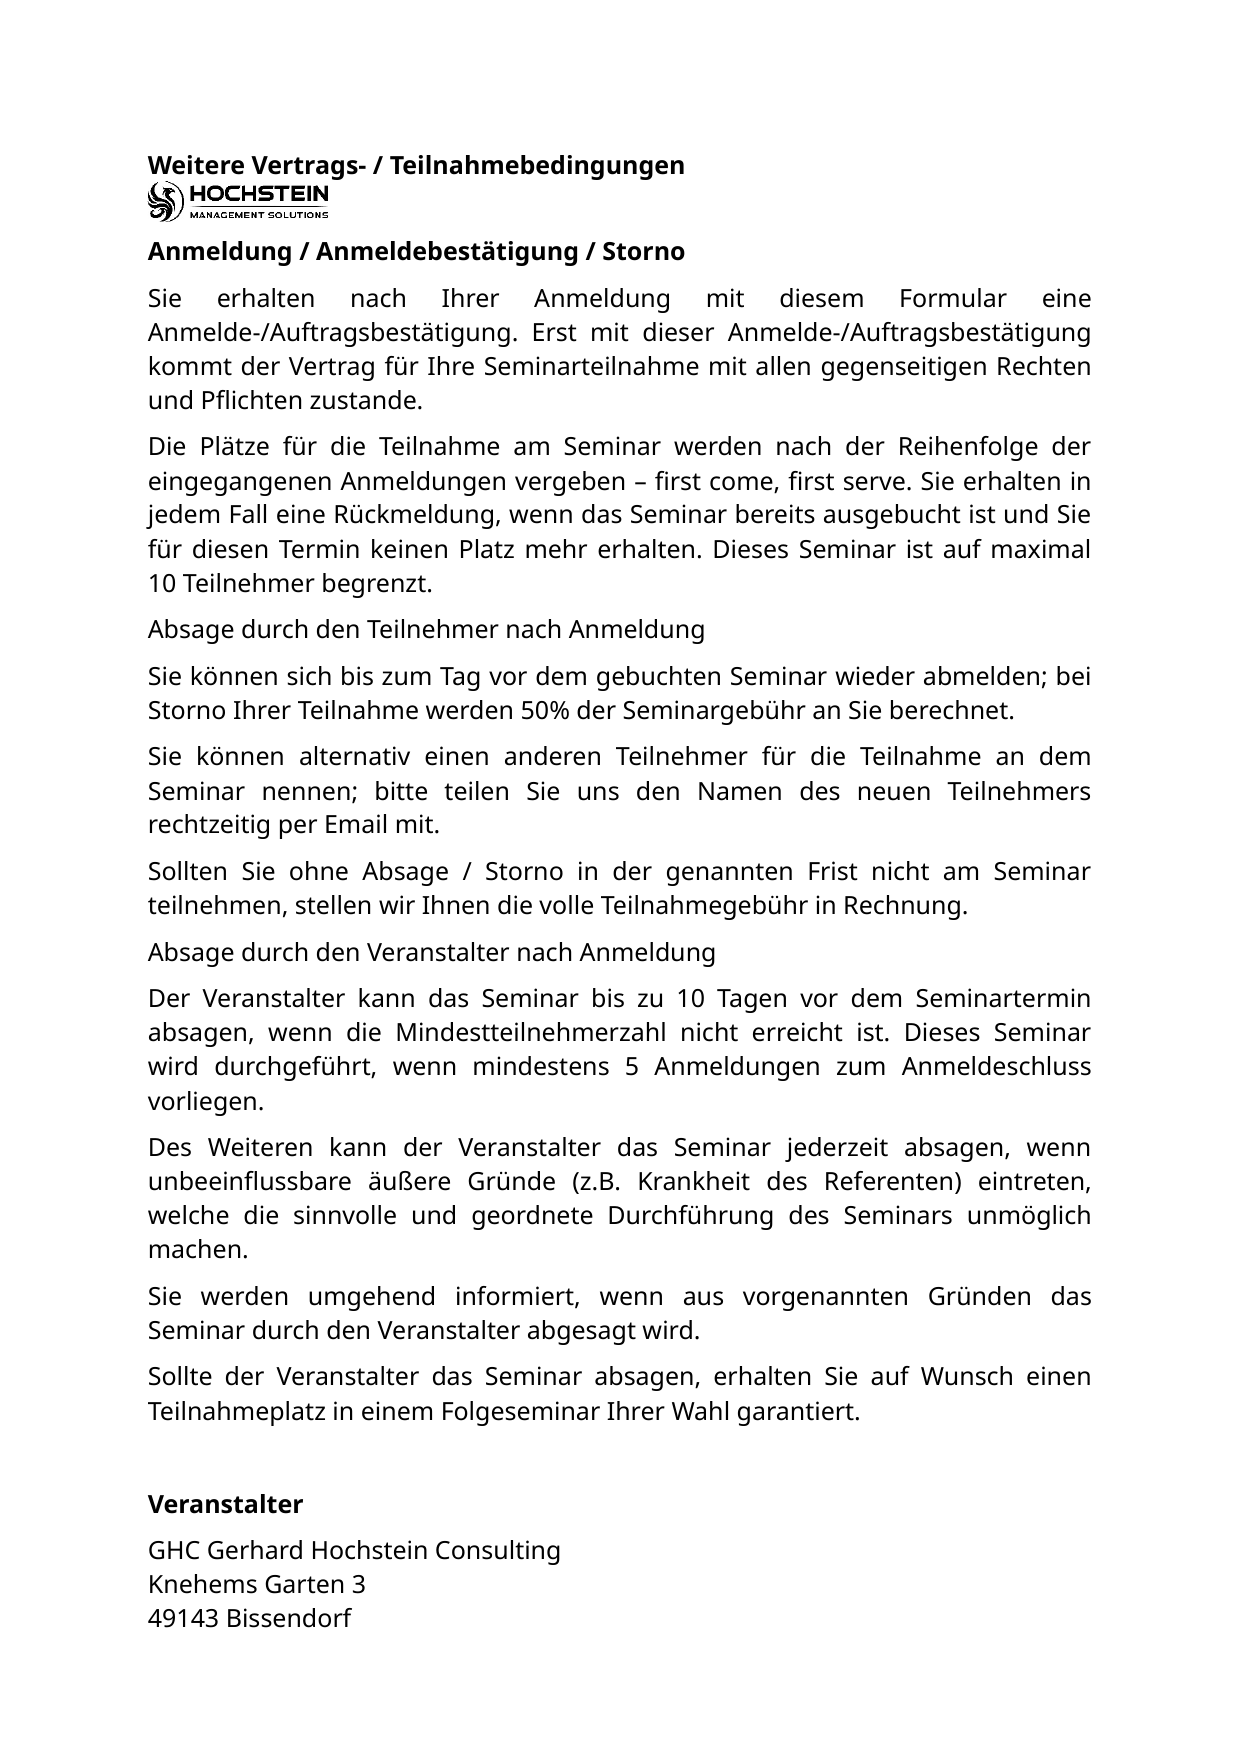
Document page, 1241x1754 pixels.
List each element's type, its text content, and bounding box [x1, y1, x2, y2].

text Des Weiteren kann der Veranstalter das Seminar jederzeit absagen, wenn unbeeinflussbare äußere Gründe (z.B. Krankheit des Referenten) eintreten, welche die sinnvolle und geordnete Durchführung des Seminars unmöglich machen. [148, 1130, 1093, 1266]
text Sie können alternativ einen anderen Teilnehmer für die Teilnahme an dem Seminar nennen; bitte teilen Sie uns den Namen des neuen Teilnehmers rechtzeitig per Email mit. [148, 739, 1093, 841]
text Absage durch den Veranstalter nach Anmeldung [148, 934, 1093, 968]
text Absage durch den Teilnehmer nach Anmeldung [148, 612, 1093, 646]
text Weitere Vertrags- / Teilnahmebedingungen [148, 148, 1093, 221]
text Sollten Sie ohne Absage / Storno in der genannten Frist nicht am Seminar teilnehmen, stellen wir Ihnen die volle Teilnahmegebühr in Rechnung. [148, 854, 1093, 922]
text Knehems Garten 3 [148, 1567, 1093, 1601]
text GHC Gerhard Hochstein Consulting [148, 1533, 1093, 1567]
picture [147, 181, 328, 222]
text Der Veranstalter kann das Seminar bis zu 10 Tagen vor dem Seminartermin absagen, wenn die Mindestteilnehmerzahl nicht erreicht ist. Dieses Seminar wird durchgeführt, wenn mindestens 5 Anmeldungen zum Anmeldeschluss vorliegen. [148, 981, 1093, 1117]
text Veranstalter [148, 1486, 1093, 1520]
text 49143 Bissendorf [148, 1601, 1093, 1635]
text Sie werden umgehend informiert, wenn aus vorgenannten Gründen das Seminar durch den Veranstalter abgesagt wird. [148, 1278, 1093, 1347]
text Sollte der Veranstalter das Seminar absagen, erhalten Sie auf Wunsch einen Teilnahmeplatz in einem Folgeseminar Ihrer Wahl garantiert. [148, 1359, 1093, 1427]
text Anmeldung / Anmeldebestätigung / Storno [148, 234, 1093, 268]
text Die Plätze für die Teilnahme am Seminar werden nach der Reihenfolge der eingegangenen Anmeldungen vergeben – first come, first serve. Sie erhalten in jedem Fall eine Rückmeldung, wenn das Seminar bereits ausgebucht ist und Sie für diesen Termin keinen Platz mehr erhalten. Dieses Seminar ist auf maximal 10 Teilnehmer begrenzt. [148, 429, 1093, 599]
text Sie erhalten nach Ihrer Anmeldung mit diesem Formular eine Anmelde-/Auftragsbestätigung. Erst mit dieser Anmelde-/Auftragsbestätigung kommt der Vertrag für Ihre Seminarteilnahme mit allen gegenseitigen Rechten und Pflichten zustande. [148, 280, 1093, 417]
text Sie können sich bis zum Tag vor dem gebuchten Seminar wieder abmelden; bei Storno Ihrer Teilnahme werden 50% der Seminargebühr an Sie berechnet. [148, 658, 1093, 727]
